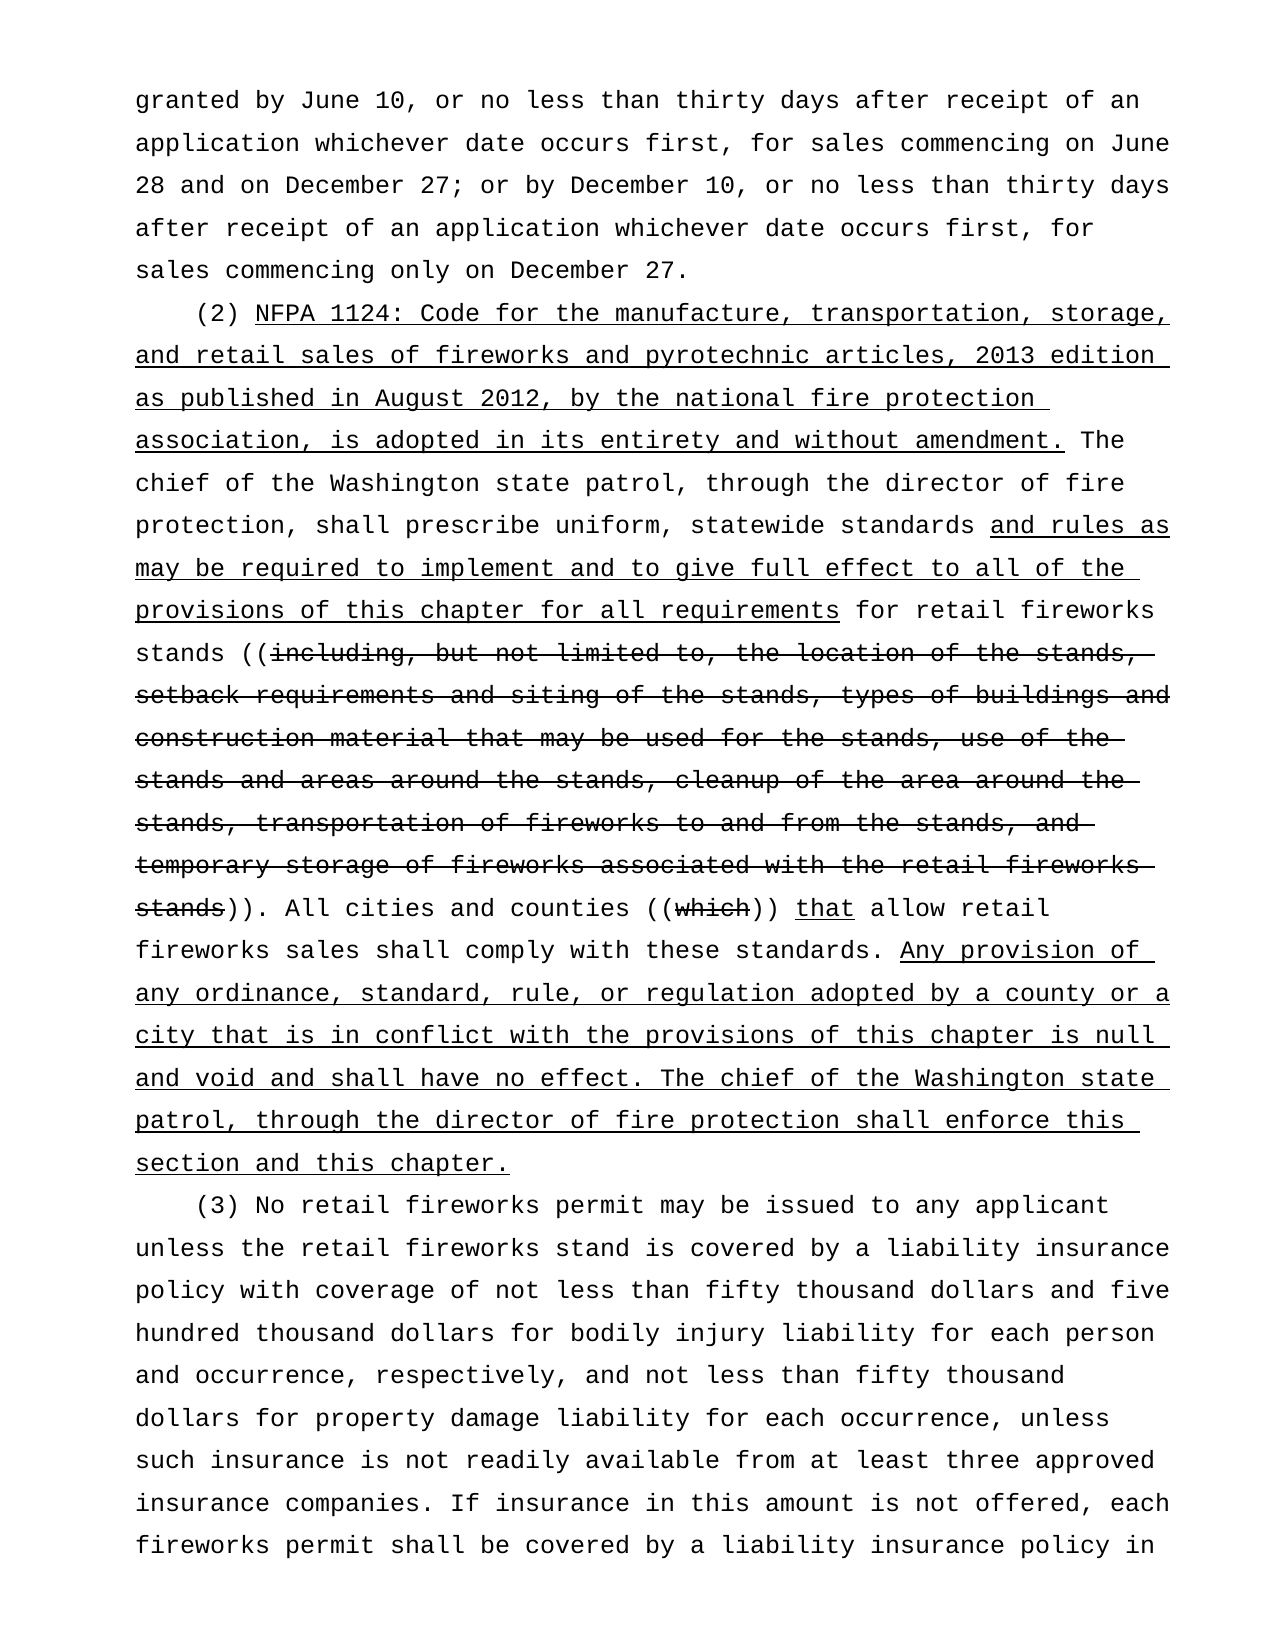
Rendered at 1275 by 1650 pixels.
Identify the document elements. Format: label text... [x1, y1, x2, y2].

text (2) NFPA 1124: Code for the manufacture, transportation, storage, and retail sales of fireworks and pyrotechnic articles, 2013 edition as published in August 2012, by the national fire protection association, is adopted in its entirety and without amendment. The chief of the Washington state patrol, through the director of fire protection, shall prescribe uniform, statewide standards and rules as may be required to implement and to give full effect to all of the provisions of this chapter for all requirements for retail fireworks stands ((including, but not limited to, the location of the stands, setback requirements and siting of the stands, types of buildings and construction material that may be used for the stands, use of the stands and areas around the stands, cleanup of the area around the stands, transportation of fireworks to and from the stands, and temporary storage of fireworks associated with the retail fireworks stands)). All cities and counties ((which)) that allow retail fireworks sales shall comply with these standards. Any provision of any ordinance, standard, rule, or regulation adopted by a county or a city that is in conflict with the provisions of this chapter is null and void and shall have no effect. The chief of the Washington state patrol, through the director of fire protection shall enforce this section and this chapter. [135, 698, 1170, 1004]
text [135, 75, 1170, 287]
text (2) NFPA 1124: Code for the manufacture, transportation, storage, and retail sales of fireworks and pyrotechnic articles, 2013 edition as published in August 2012, by the national fire protection association, is adopted in its entirety and without amendment. The chief of the Washington state patrol, through the director of fire protection, shall prescribe uniform, statewide standards and rules as may be required to implement and to give full effect to all of the provisions of this chapter for all requirements for retail fireworks stands ((including, but not limited to, the location of the stands, setback requirements and siting of the stands, types of buildings and construction material that may be used for the stands, use of the stands and areas around the stands, cleanup of the area around the stands, transportation of fireworks to and from the stands, and temporary storage of fireworks associated with the retail fireworks stands)). All cities and counties ((which)) that allow retail fireworks sales shall comply with these standards. Any provision of any ordinance, standard, rule, or regulation adopted by a county or a city that is in conflict with the provisions of this chapter is null and void and shall have no effect. The chief of the Washington state patrol, through the director of fire protection shall enforce this section and this chapter. [135, 368, 1170, 696]
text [135, 1180, 1170, 1562]
text (2) NFPA 1124: Code for the manufacture, transportation, storage, and retail sales of fireworks and pyrotechnic articles, 2013 edition as published in August 2012, by the national fire protection association, is adopted in its entirety and without amendment. The chief of the Washington state patrol, through the director of fire protection, shall prescribe uniform, statewide standards and rules as may be required to implement and to give full effect to all of the provisions of this chapter for all requirements for retail fireworks stands ((including, but not limited to, the location of the stands, setback requirements and siting of the stands, types of buildings and construction material that may be used for the stands, use of the stands and areas around the stands, cleanup of the area around the stands, transportation of fireworks to and from the stands, and temporary storage of fireworks associated with the retail fireworks stands)). All cities and counties ((which)) that allow retail fireworks sales shall comply with these standards. Any provision of any ordinance, standard, rule, or regulation adopted by a county or a city that is in conflict with the provisions of this chapter is null and void and shall have no effect. The chief of the Washington state patrol, through the director of fire protection shall enforce this section and this chapter. [135, 1090, 1170, 1180]
